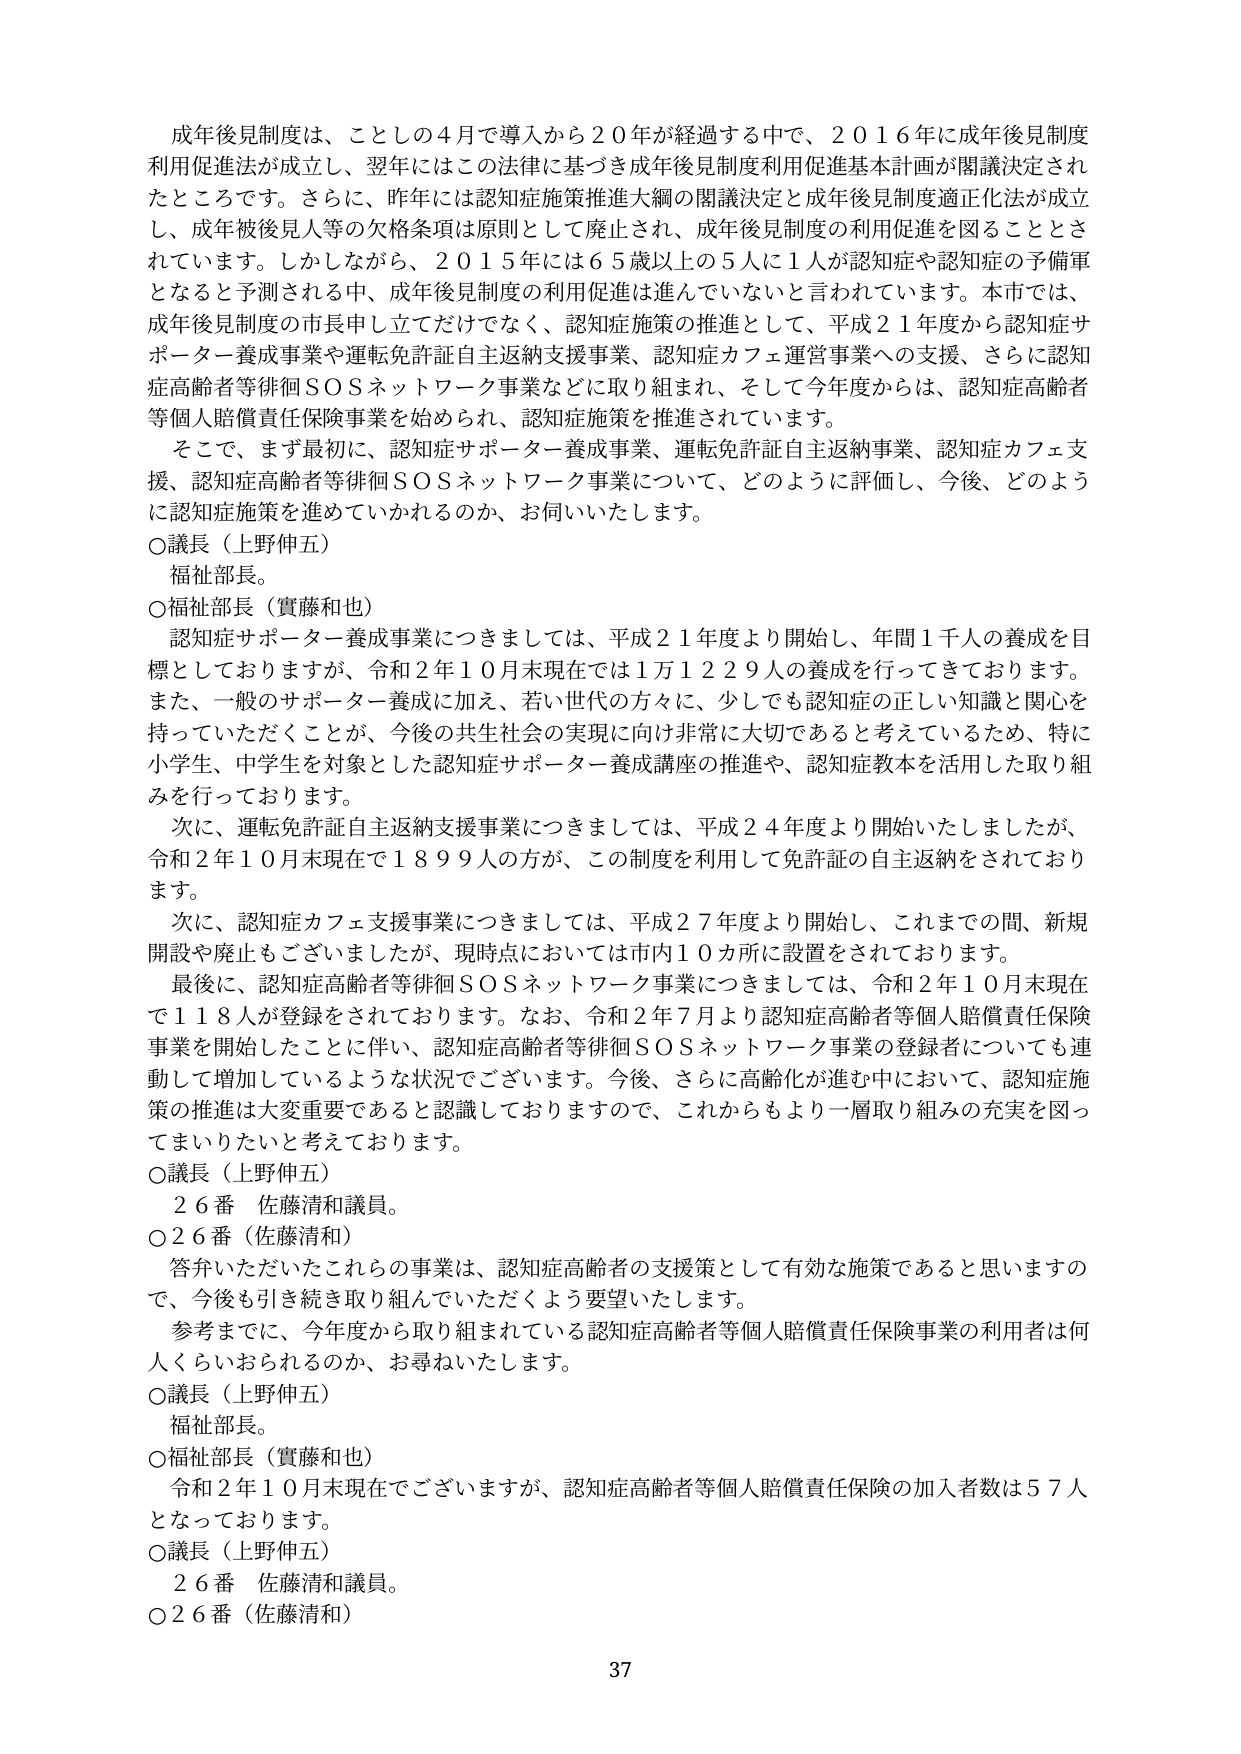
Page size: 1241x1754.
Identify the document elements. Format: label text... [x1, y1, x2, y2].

text ○議長（上野伸五） [148, 527, 1092, 559]
text 令和２年１０月末現在でございますが、認知症高齢者等個人賠償責任保険の加入者数は５７人となっております。 [148, 1471, 1092, 1534]
text 最後に、認知症高齢者等徘徊ＳＯＳネットワーク事業につきましては、令和２年１０月末現在で１１８人が登録をされております。なお、令和２年７月より認知症高齢者等個人賠償責任保険事業を開始したことに伴い、認知症高齢者等徘徊ＳＯＳネットワーク事業の登録者についても連動して増加しているような状況でございます。今後、さらに高齢化が進む中において、認知症施策の推進は大変重要であると認識しておりますので、これからもより一層取り組みの充実を図ってまいりたいと考えております。 [148, 968, 1092, 1156]
text ○議長（上野伸五） [148, 1534, 1092, 1566]
text ○２６番（佐藤清和） [148, 1597, 1092, 1629]
text 福祉部長。 [148, 559, 1092, 590]
text 次に、認知症カフェ支援事業につきましては、平成２７年度より開始し、これまでの間、新規開設や廃止もございましたが、現時点においては市内１０カ所に設置をされております。 [148, 905, 1092, 968]
text ○福祉部長（實藤和也） [148, 1440, 1092, 1471]
text 次に、運転免許証自主返納支援事業につきましては、平成２４年度より開始いたしましたが、令和２年１０月末現在で１８９９人の方が、この制度を利用して免許証の自主返納をされております。 [148, 810, 1092, 905]
text 認知症サポーター養成事業につきましては、平成２１年度より開始し、年間１千人の養成を目標としておりますが、令和２年１０月末現在では１万１２２９人の養成を行ってきております。また、一般のサポーター養成に加え、若い世代の方々に、少しでも認知症の正しい知識と関心を持っていただくことが、今後の共生社会の実現に向け非常に大切であると考えているため、特に小学生、中学生を対象とした認知症サポーター養成講座の推進や、認知症教本を活用した取り組みを行っております。 [148, 622, 1092, 810]
text ２６番 佐藤清和議員。 [148, 1188, 1092, 1219]
text 福祉部長。 [148, 1408, 1092, 1440]
text 成年後見制度は、ことしの４月で導入から２０年が経過する中で、２０１６年に成年後見制度利用促進法が成立し、翌年にはこの法律に基づき成年後見制度利用促進基本計画が閣議決定されたところです。さらに、昨年には認知症施策推進大綱の閣議決定と成年後見制度適正化法が成立し、成年被後見人等の欠格条項は原則として廃止され、成年後見制度の利用促進を図ることとされています。しかしながら、２０１５年には６５歳以上の５人に１人が認知症や認知症の予備軍となると予測される中、成年後見制度の利用促進は進んでいないと言われています。本市では、成年後見制度の市長申し立てだけでなく、認知症施策の推進として、平成２１年度から認知症サポーター養成事業や運転免許証自主返納支援事業、認知症カフェ運営事業への支援、さらに認知症高齢者等徘徊ＳＯＳネットワーク事業などに取り組まれ、そして今年度からは、認知症高齢者等個人賠償責任保険事業を始められ、認知症施策を推進されています。 [148, 118, 1092, 433]
text 参考までに、今年度から取り組まれている認知症高齢者等個人賠償責任保険事業の利用者は何人くらいおられるのか、お尋ねいたします。 [148, 1314, 1092, 1377]
text ○議長（上野伸五） [148, 1377, 1092, 1408]
text ○議長（上野伸五） [148, 1156, 1092, 1188]
text ２６番 佐藤清和議員。 [148, 1566, 1092, 1597]
text ○福祉部長（實藤和也） [148, 590, 1092, 622]
text そこで、まず最初に、認知症サポーター養成事業、運転免許証自主返納事業、認知症カフェ支援、認知症高齢者等徘徊ＳＯＳネットワーク事業について、どのように評価し、今後、どのように認知症施策を進めていかれるのか、お伺いいたします。 [148, 433, 1092, 527]
text ○２６番（佐藤清和） [148, 1219, 1092, 1251]
text 答弁いただいたこれらの事業は、認知症高齢者の支援策として有効な施策であると思いますので、今後も引き続き取り組んでいただくよう要望いたします。 [148, 1251, 1092, 1314]
